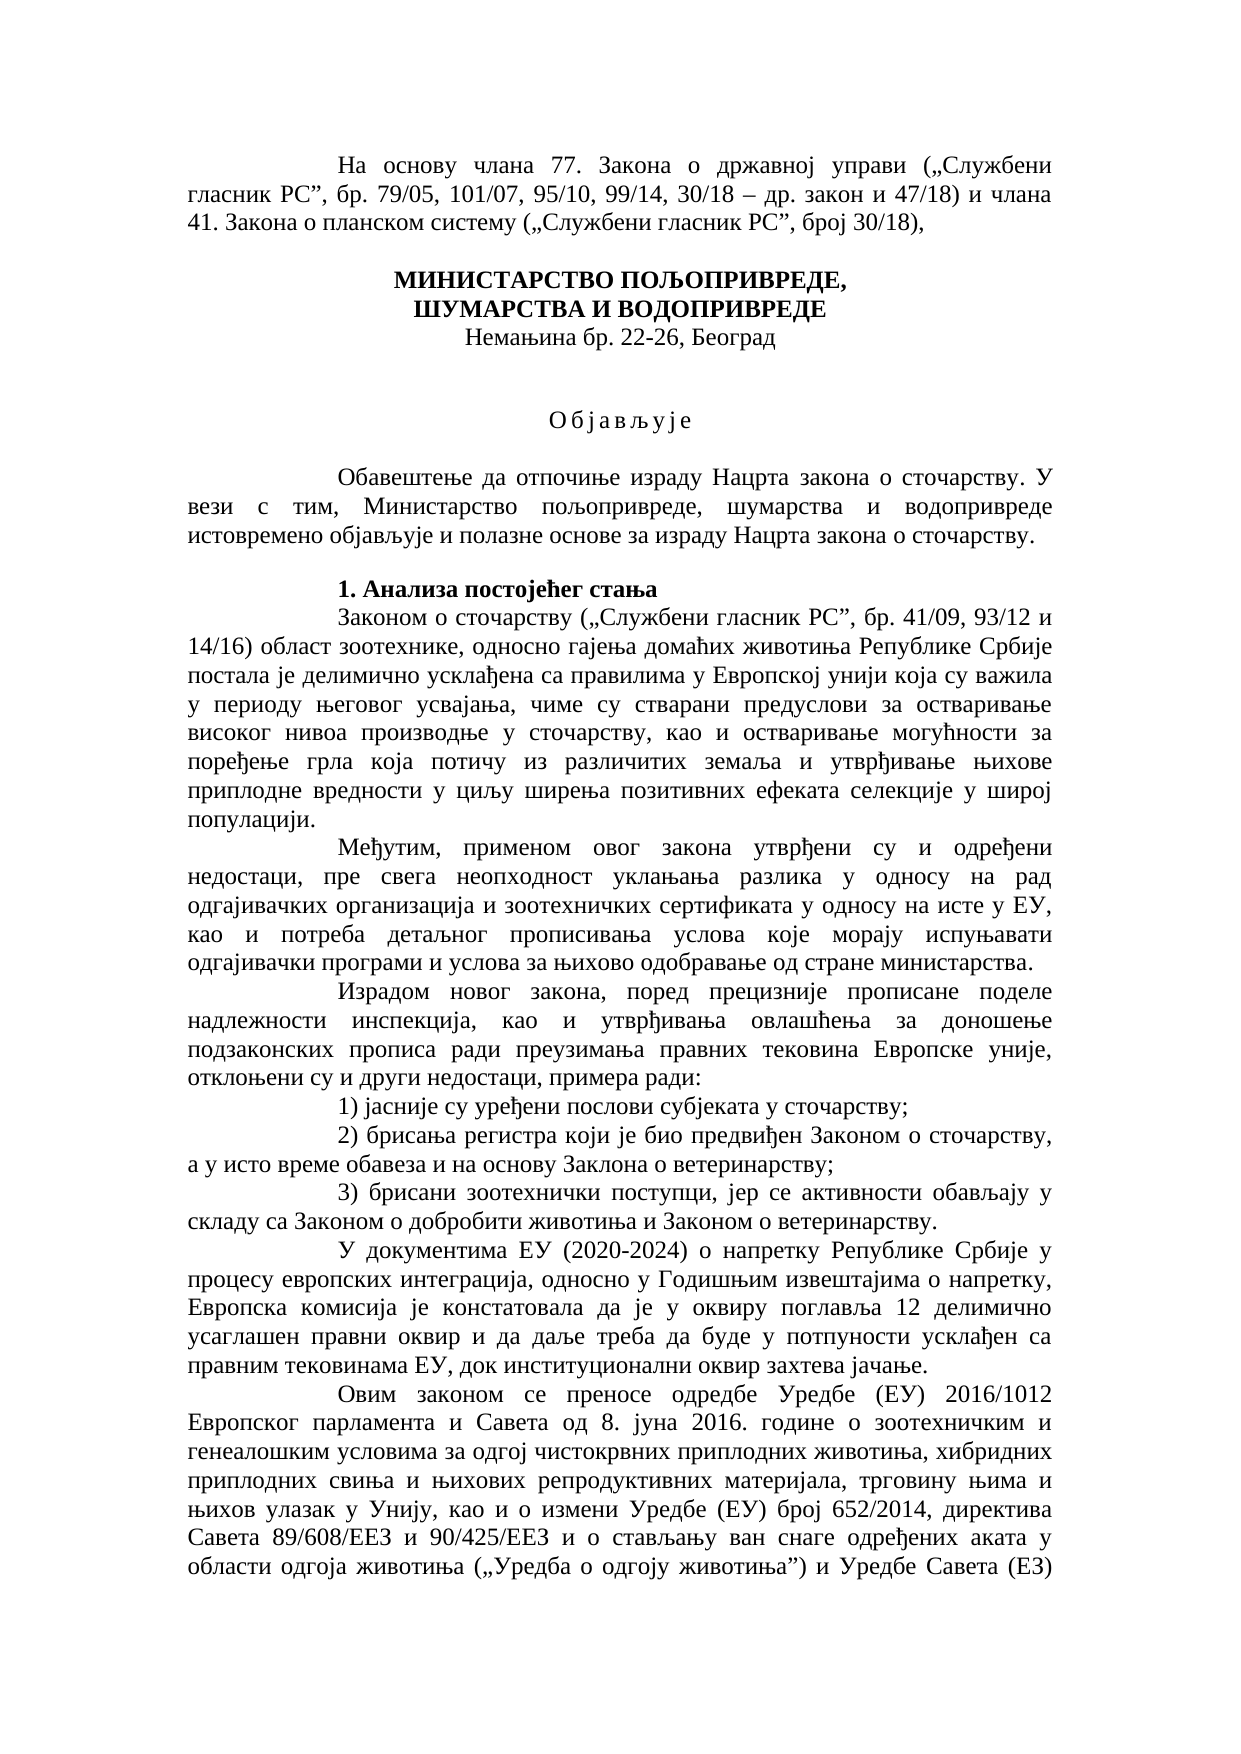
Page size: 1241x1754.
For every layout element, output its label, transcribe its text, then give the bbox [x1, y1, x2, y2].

text Објављује [187, 405, 1053, 434]
text Обавештење да отпочиње израду Нацрта закона о сточарству. У вези с тим, Министарство пољопривреде, шумарства и водопривреде истовремено објављује и полазне основе за израду Нацрта закона о сточарству. [187, 462, 1053, 549]
text ШУМАРСТВА И ВОДОПРИВРЕДЕ [187, 294, 1053, 322]
text Међутим, применом овог закона утврђени су и одређени недостаци, пре свега неопходност уклањања разлика у односу на рад одгајивачких организација и зоотехничких сертификата у односу на исте у ЕУ, као и потреба детаљног прописивања услова које морају испуњавати одгајивачки програми и услова за њихово одобравање од стране министарства. [187, 832, 1053, 976]
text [187, 1379, 1053, 1580]
text МИНИСТАРСТВО ПОЉОПРИВРЕДЕ, [187, 265, 1053, 294]
text Законом о сточарству („Службени гласник РС”, бр. 41/09, 93/12 и 14/16) област зоотехнике, односно гајења домаћих животиња Републике Србије постала je делимично усклађена са правилима у Европској унији која су важила у периоду његовог усвајања, чиме су стварани предуслови за остваривање високог нивоа производње у сточарству, као и остваривање могућности за поређење грла која потичу из различитих земаља и утврђивање њихове приплодне вредности у циљу ширења позитивних ефеката селекције у широј популацији. [187, 602, 1053, 832]
text 2) брисања регистра који је био предвиђен Законом о сточарству, а у исто време обавеза и на основу Заклона о ветеринарству; [187, 1120, 1053, 1177]
text 1) јасније су уређени послови субјеката у сточарству; [187, 1091, 1053, 1120]
text Нa oснoву члaнa 77. Зaкoнa o држaвнoj упрaви („Службени глaсник РС”, бр. 79/05, 101/07, 95/10, 99/14, 30/18 – др. зaкoн и 47/18) и члaнa 41. Закона о планском систему („Службени глaсник РС”, број 30/18), [187, 150, 1053, 236]
text У документима ЕУ (2020-2024) о напретку Републике Србије у процесу европских интеграција, односно у Годишњим извештајима о напретку, Европска комисија је констатовала да је у оквиру поглавља 12 делимично усаглашен правни оквир и да даље треба да буде у потпуности усклађен са правним тековинама ЕУ, док институционални оквир захтева јачање. [187, 1235, 1053, 1379]
text Немањина бр. 22-26, Београд [187, 322, 1053, 351]
text 1. Анализа постојећег стања [187, 574, 1053, 602]
text 3) брисани зоотехнички поступци, јер се активности обављају у складу са Законом о добробити животиња и Законом о ветеринарству. [187, 1177, 1053, 1235]
text Израдом новог закона, поред прецизније прописане поделе надлежности инспекција, као и утврђивања овлашћења за доношење подзаконских прописа ради преузимања правних тековина Европске уније, отклоњени су и други недостаци, примера ради: [187, 976, 1053, 1091]
